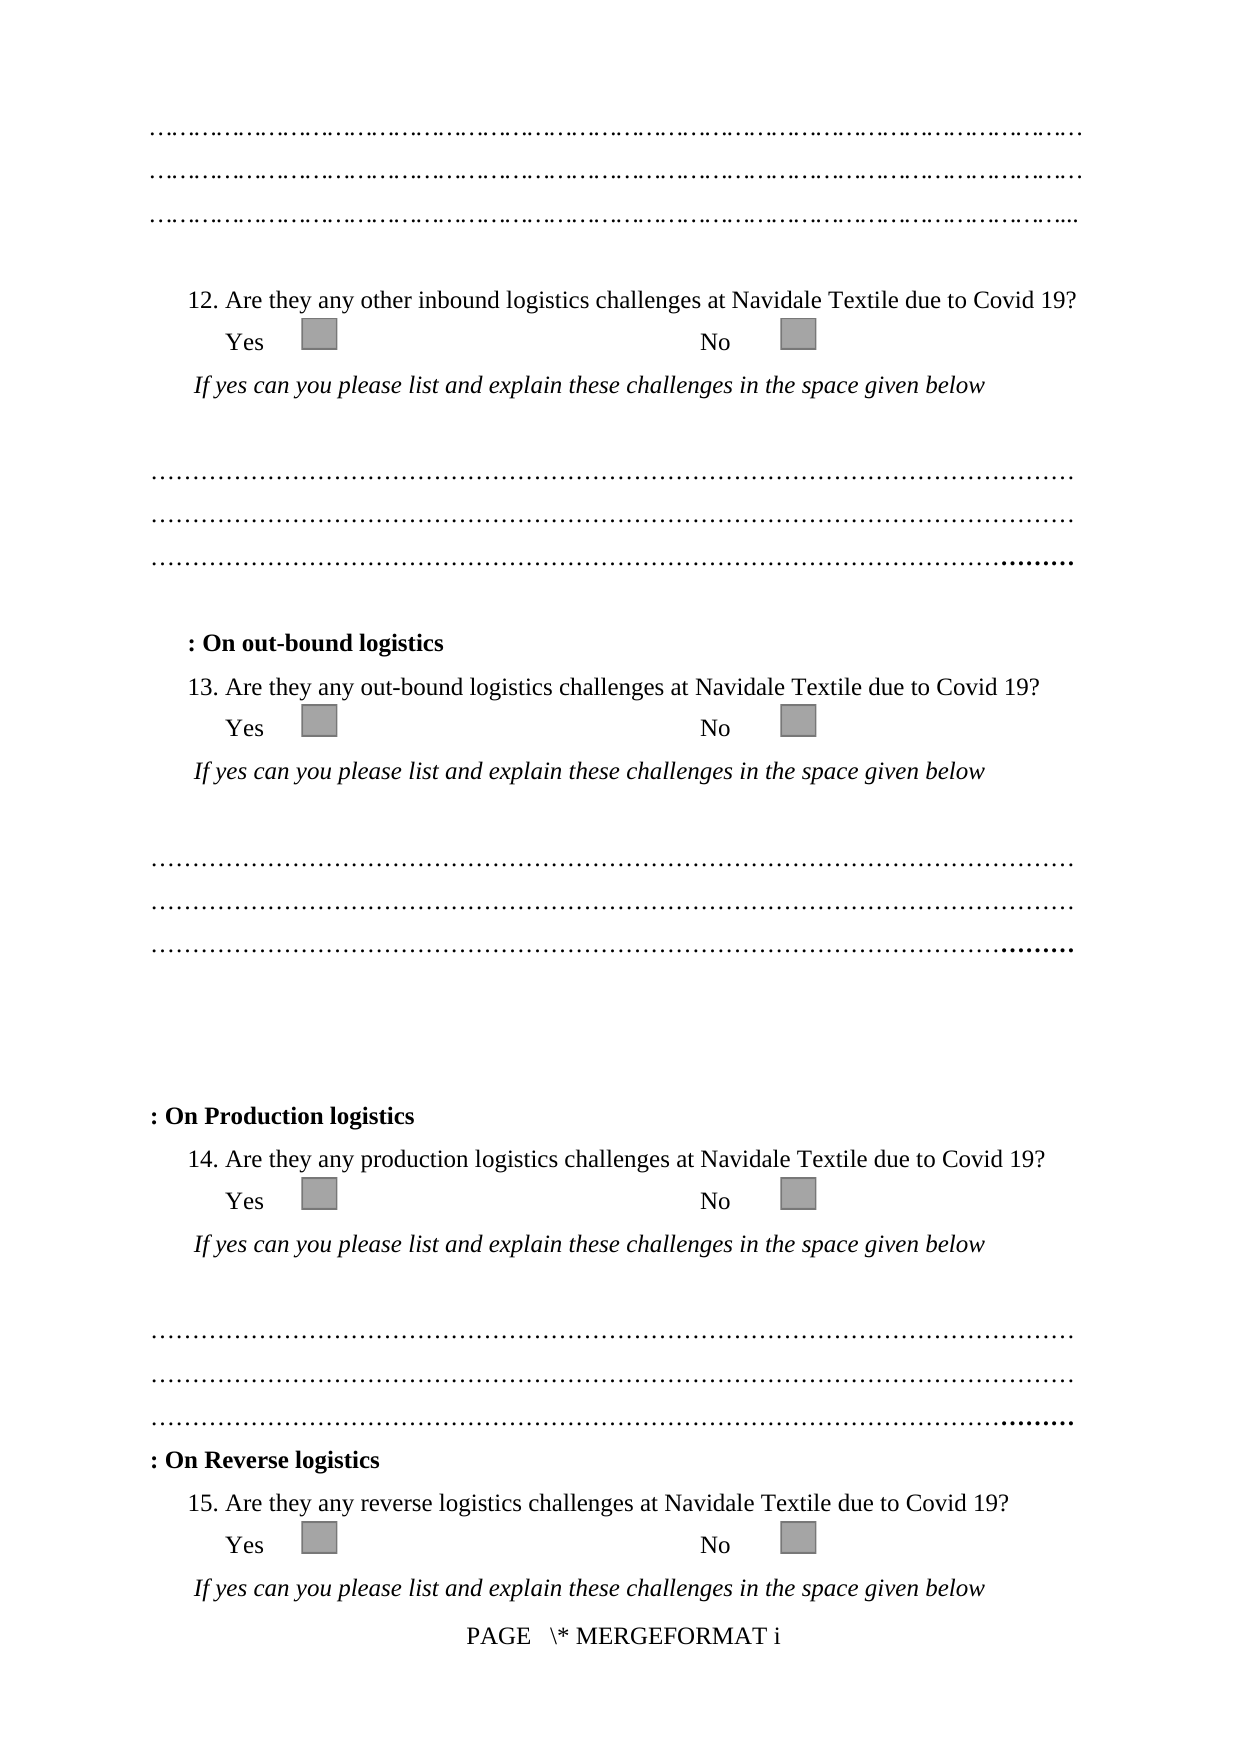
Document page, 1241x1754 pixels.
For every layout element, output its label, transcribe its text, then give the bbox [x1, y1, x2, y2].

text ……………………………………………………………………………………………………………………………………………………………………………………………………………………………………………………………………………………………………… [150, 413, 1090, 571]
picture [780, 704, 817, 737]
text If yes can you please list and explain these challenges in the space given below [150, 370, 1090, 398]
text : On Production logistics [150, 1101, 1090, 1130]
picture [780, 1177, 817, 1210]
picture [780, 318, 817, 350]
text If yes can you please list and explain these challenges in the space given below [150, 1229, 1090, 1258]
list Are they any production logistics challenges at Navidale Textile due to Covid 19? [187, 1144, 1090, 1173]
text Yes No [187, 1521, 1090, 1558]
list Are they any reverse logistics challenges at Navidale Textile due to Covid 19? [187, 1488, 1090, 1517]
text : On out-bound logistics [187, 628, 1090, 657]
list Are they any out-bound logistics challenges at Navidale Textile due to Covid 19? [187, 672, 1090, 700]
text Yes No [187, 318, 1090, 355]
picture [301, 1177, 338, 1210]
picture [780, 1521, 817, 1554]
picture [301, 318, 338, 350]
picture [301, 704, 338, 737]
text ……………………………………………………………………………………………………………………………………………………………………………………………………………………………………………………………………………………………………… [150, 1272, 1090, 1431]
text If yes can you please list and explain these challenges in the space given below [150, 756, 1090, 785]
text : On Reverse logistics [150, 1445, 1090, 1474]
text Yes No [187, 1178, 1090, 1215]
list Are they any other inbound logistics challenges at Navidale Textile due to Covid 19? [187, 285, 1090, 314]
text ……………………………………………………………………………………………………………………………………………………………………………………………………………………………………………………………………………………………………… [150, 799, 1090, 958]
text Yes No [187, 705, 1090, 742]
text If yes can you please list and explain these challenges in the space given below [150, 1573, 1090, 1602]
picture [301, 1521, 338, 1554]
text ……………………………………………………………………………………………………………………………………………………………………………………………………………………………………………………………………………………………………………………………………………... [150, 112, 1090, 227]
